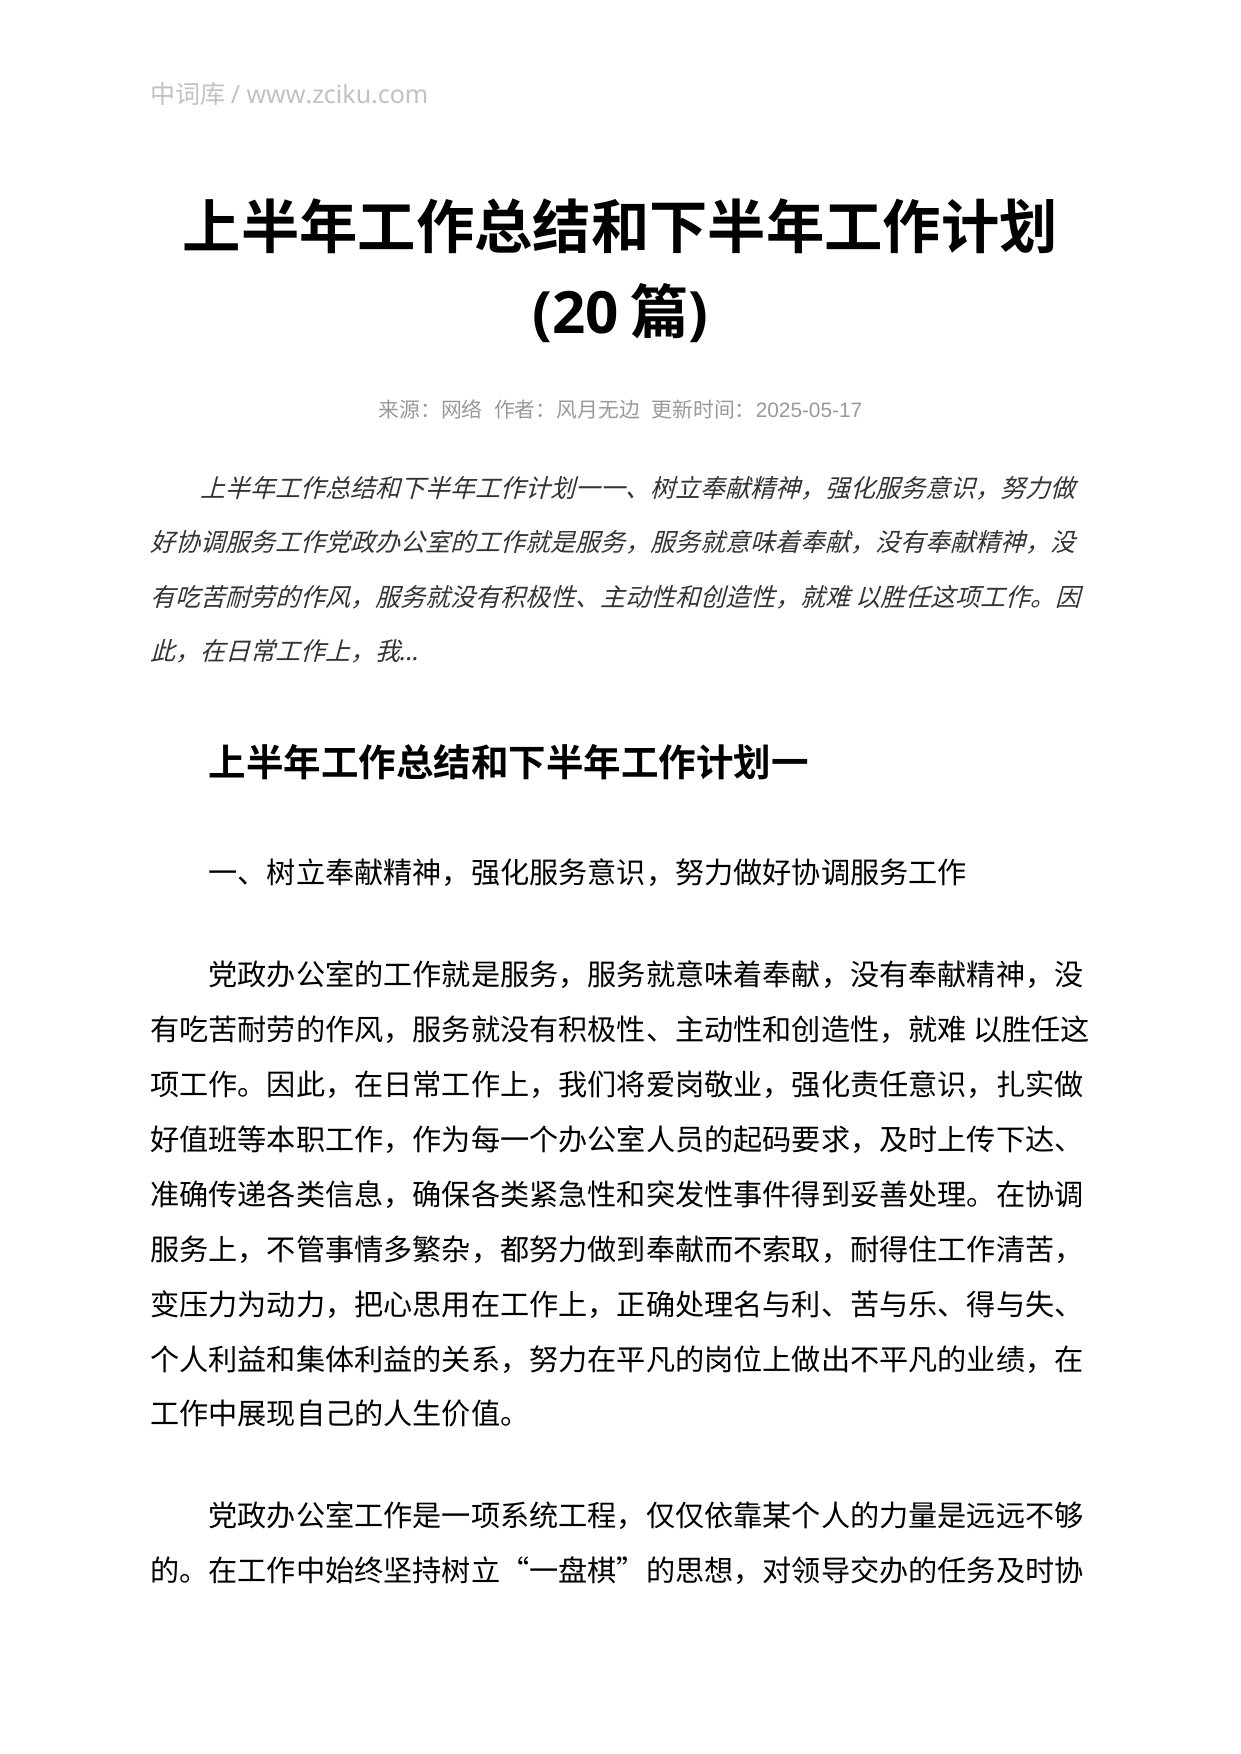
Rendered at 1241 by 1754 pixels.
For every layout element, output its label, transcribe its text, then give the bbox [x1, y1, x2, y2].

text 上半年工作总结和下半年工作计划一 [150, 733, 1090, 787]
text 上半年工作总结和下半年工作计划一一、树立奉献精神，强化服务意识，努力做好协调服务工作党政办公室的工作就是服务，服务就意味着奉献，没有奉献精神，没有吃苦耐劳的作风，服务就没有积极性、主动性和创造性，就难 以胜任这项工作。因此，在日常工作上，我... [150, 468, 1090, 668]
text 一、树立奉献精神，强化服务意识，努力做好协调服务工作 [150, 850, 1090, 892]
subtitle 上半年工作总结和下半年工作计划(20篇) [150, 181, 1090, 351]
text 党政办公室的工作就是服务，服务就意味着奉献，没有奉献精神，没有吃苦耐劳的作风，服务就没有积极性、主动性和创造性，就难 以胜任这项工作。因此，在日常工作上，我们将爱岗敬业，强化责任意识，扎实做好值班等本职工作，作为每一个办公室人员的起码要求，及时上传下达、准确传递各类信息，确保各类紧急性和突发性事件得到妥善处理。在协调服务上，不管事情多繁杂，都努力做到奉献而不索取，耐得住工作清苦，变压力为动力，把心思用在工作上，正确处理名与利、苦与乐、得与失、个人利益和集体利益的关系，努力在平凡的岗位上做出不平凡的业绩，在工作中展现自己的人生价值。 [150, 952, 1090, 1433]
text 来源：网络 作者：风月无边 更新时间：2025-05-17 [150, 397, 1090, 421]
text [150, 1493, 1090, 1590]
